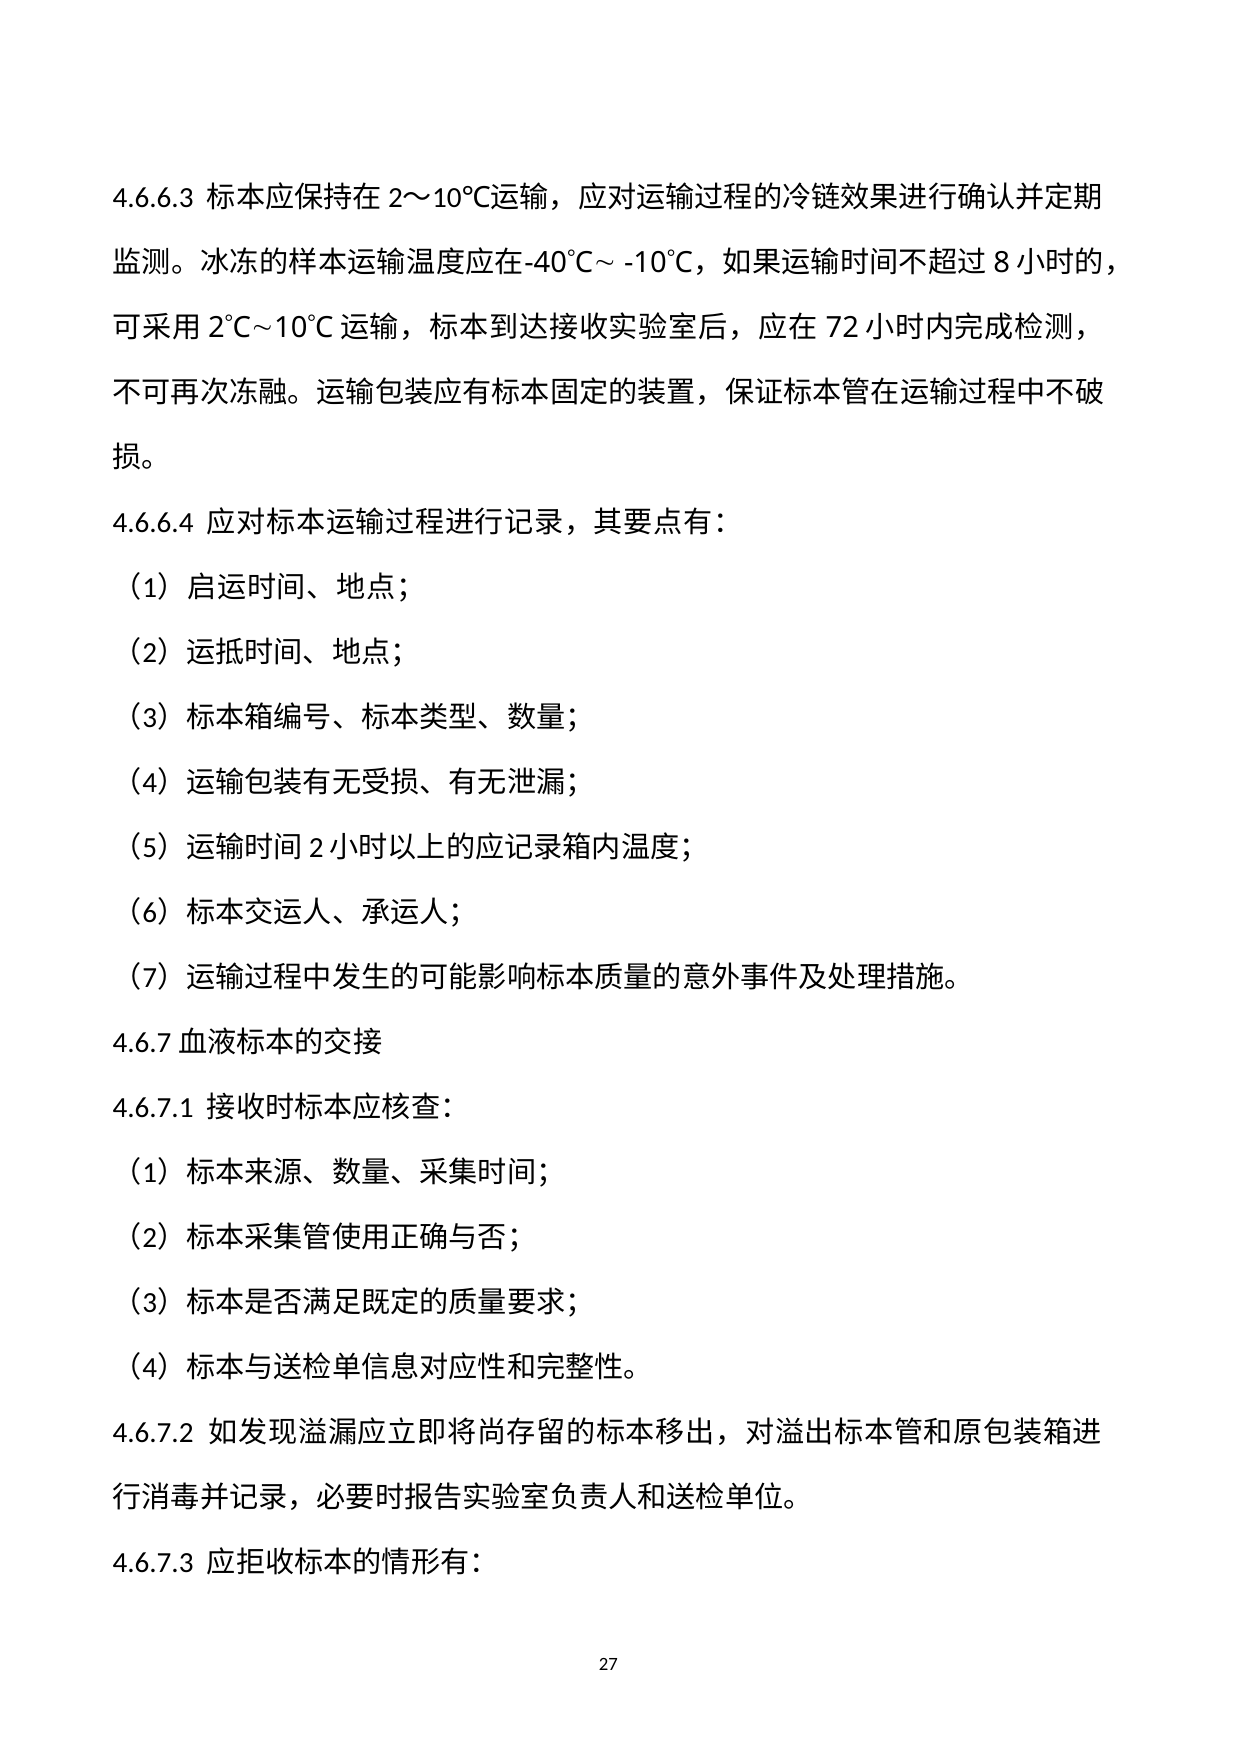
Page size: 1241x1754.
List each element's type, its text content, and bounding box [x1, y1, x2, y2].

text 4.6.7.2 如发现溢漏应立即将尚存留的标本移出，对溢出标本管和原包装箱进行消毒并记录，必要时报告实验室负责人和送检单位。 [112, 1397, 1104, 1527]
text （7）运输过程中发生的可能影响标本质量的意外事件及处理措施。 [112, 942, 1104, 1007]
text （2）标本采集管使用正确与否； [112, 1202, 1104, 1267]
text （6）标本交运人、承运人； [112, 877, 1104, 942]
text （3）标本箱编号、标本类型、数量； [112, 682, 1104, 747]
text 4.6.7.1 接收时标本应核查： [112, 1072, 1104, 1137]
text 4.6.7 血液标本的交接 [112, 1007, 1104, 1072]
text （3）标本是否满足既定的质量要求； [112, 1267, 1104, 1332]
text （4）运输包装有无受损、有无泄漏； [112, 747, 1104, 812]
text （2）运抵时间、地点； [112, 617, 1104, 682]
text （1）标本来源、数量、采集时间； [112, 1137, 1104, 1202]
text 4.6.7.3 应拒收标本的情形有： [112, 1527, 1104, 1592]
text （4）标本与送检单信息对应性和完整性。 [112, 1332, 1104, 1397]
text 4.6.6.4 应对标本运输过程进行记录，其要点有： [112, 487, 1104, 552]
text （1）启运时间、地点； [112, 552, 1104, 617]
text （5）运输时间2小时以上的应记录箱内温度； [112, 812, 1104, 877]
text 4.6.6.3 标本应保持在2～10℃运输，应对运输过程的冷链效果进行确认并定期监测。冰冻的样本运输温度应在-40C -10C，如果运输时间不超过8小时的，可采用2C10C运输，标本到达接收实验室后，应在72小时内完成检测，不可再次冻融。运输包装应有标本固定的装置，保证标本管在运输过程中不破损。 [112, 162, 1104, 487]
